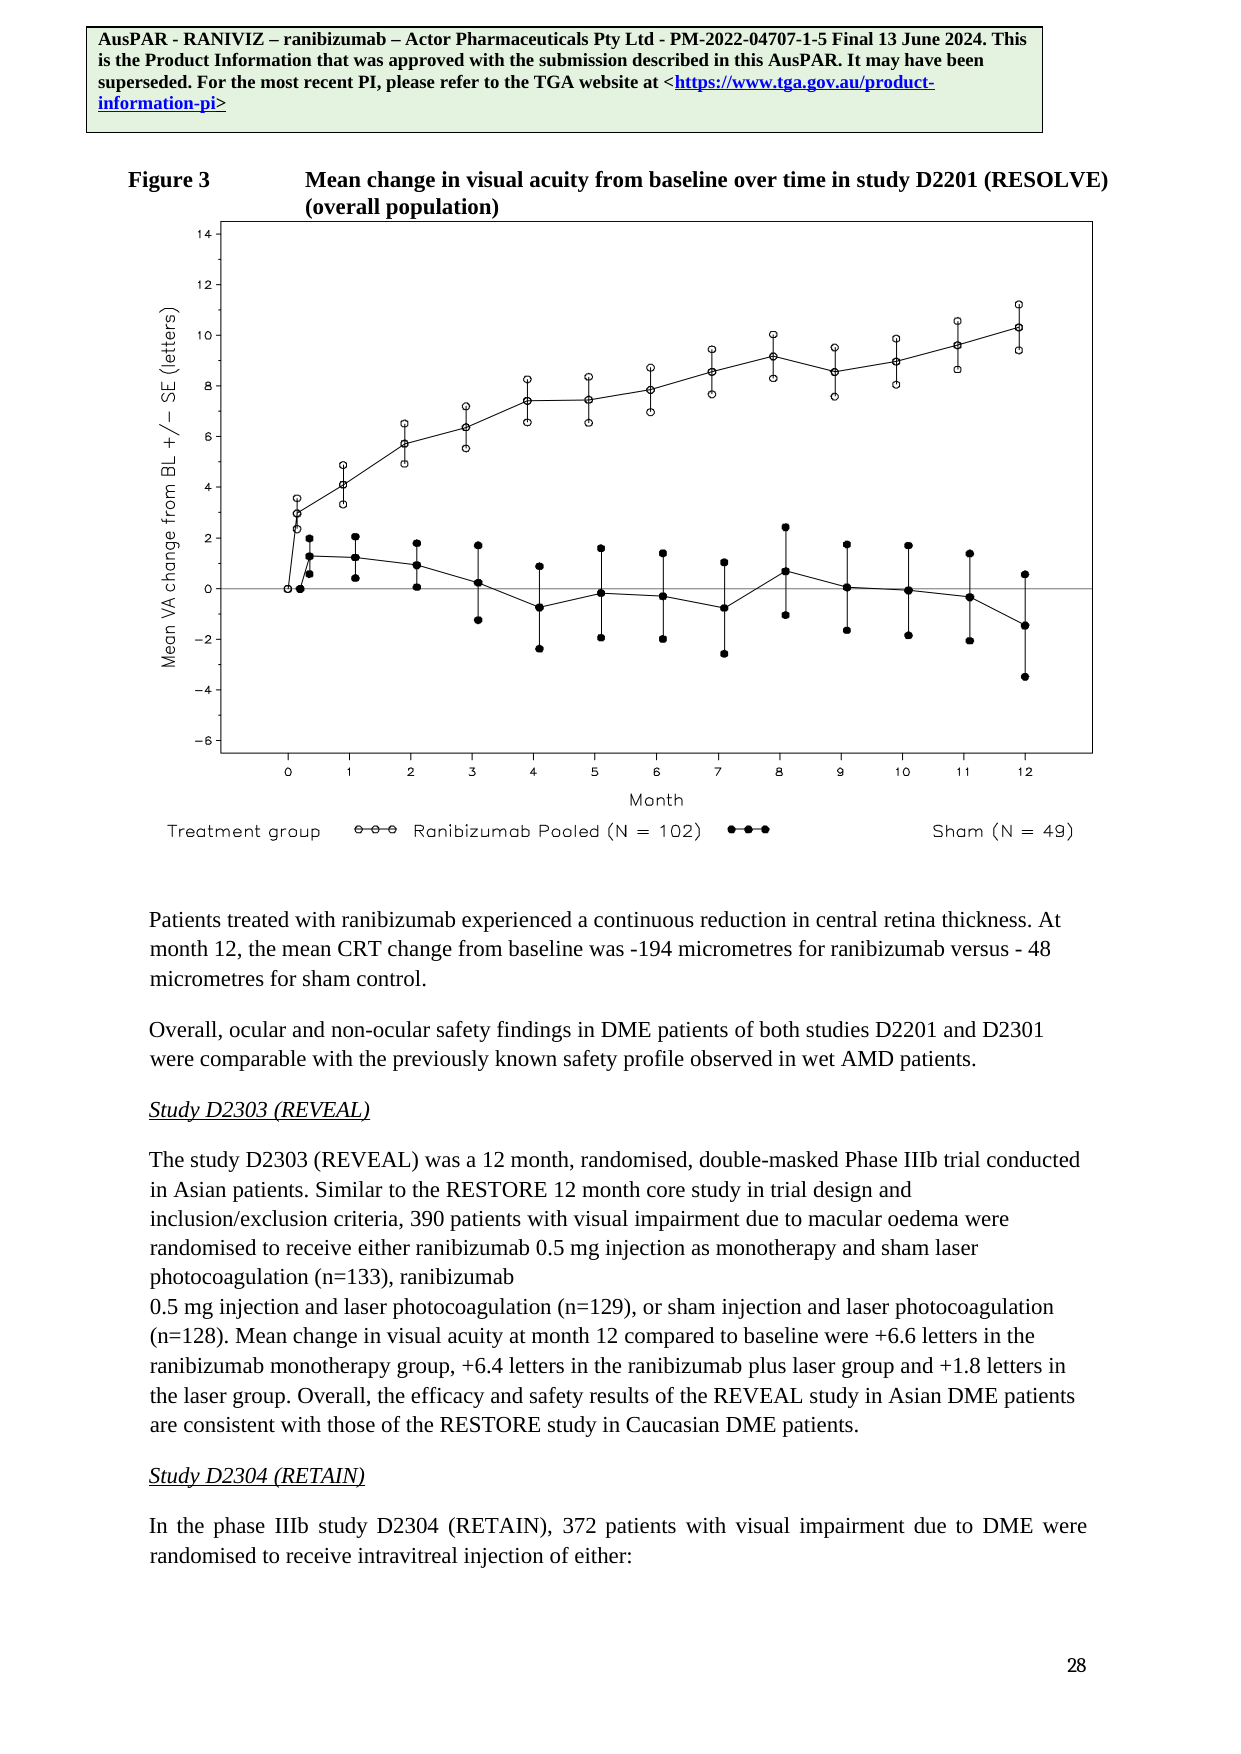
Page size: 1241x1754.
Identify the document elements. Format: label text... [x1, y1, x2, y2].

text In the phase IIIb study D2304 (RETAIN), 372 patients with visual impairment due to DME were randomised to receive intravitreal injection of either: [149, 1513, 1167, 1568]
text The study D2303 (REVEAL) was a 12 month, randomised, double-masked Phase IIIb trial conducted in Asian patients. Similar to the RESTORE 12 month core study in trial design and inclusion/exclusion criteria, 390 patients with visual impairment due to macular oedema were randomised to receive either ranibizumab 0.5 mg injection as monotherapy and sham laser photocoagulation (n=133), ranibizumab [149, 1147, 1091, 1289]
picture [158, 220, 1093, 841]
text Study D2303 (REVEAL) [149, 1096, 1167, 1122]
text Overall, ocular and non-ocular safety findings in DME patients of both studies D2201 and D2301 were comparable with the previously known safety profile observed in wet AMD patients. [149, 1016, 1092, 1072]
text Study D2304 (RETAIN) [149, 1462, 1167, 1488]
text 0.5 mg injection and laser photocoagulation (n=129), or sham injection and laser photocoagulation (n=128). Mean change in visual acuity at month 12 compared to baseline were +6.6 letters in the ranibizumab monotherapy group, +6.4 letters in the ranibizumab plus laser group and +1.8 letters in the laser group. Overall, the efficacy and safety results of the REVEAL study in Asian DME patients are consistent with those of the RESTORE study in Caucasian DME patients. [149, 1293, 1091, 1438]
subtitle Figure 3 Mean change in visual acuity from baseline over time in study D2201 (RESOLVE) (overall population) [128, 166, 1108, 219]
text Patients treated with ranibizumab experienced a continuous reduction in central retina thickness. At month 12, the mean CRT change from baseline was -194 micrometres for ranibizumab versus - 48 micrometres for sham control. [149, 906, 1091, 992]
